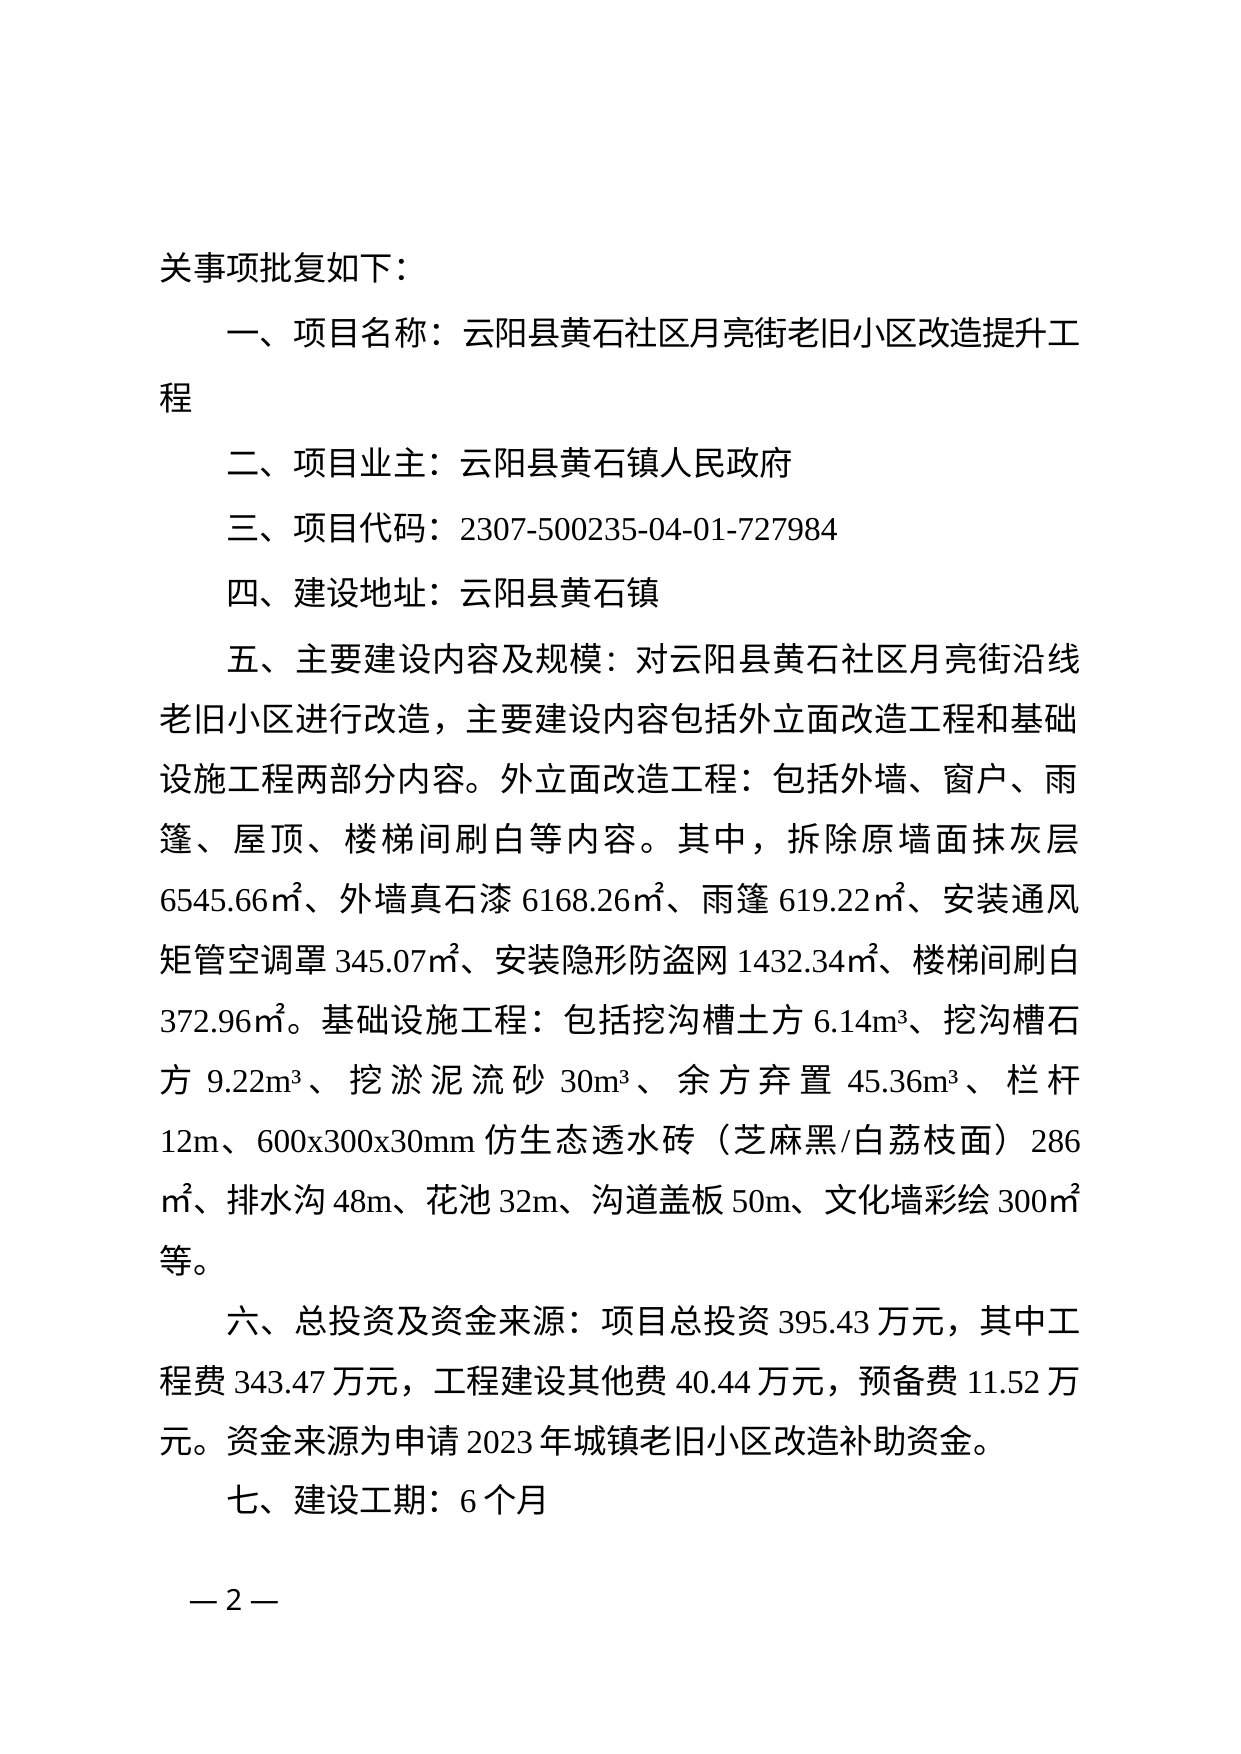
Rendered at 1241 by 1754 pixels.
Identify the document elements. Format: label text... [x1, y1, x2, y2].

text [159, 233, 1081, 298]
text 七、建设工期：6个月 [159, 1466, 1081, 1531]
text 三、项目代码：2307-500235-04-01-727984 [159, 493, 1081, 558]
text 一、项目名称：云阳县黄石社区月亮街老旧小区改造提升工程 [159, 298, 1081, 428]
text 六、总投资及资金来源：项目总投资395.43万元，其中工程费343.47万元，工程建设其他费40.44万元，预备费11.52万元。资金来源为申请2023年城镇老旧小区改造补助资金。 [159, 1285, 1081, 1466]
text 二、项目业主：云阳县黄石镇人民政府 [159, 428, 1081, 493]
text 五、主要建设内容及规模：对云阳县黄石社区月亮街沿线老旧小区进行改造，主要建设内容包括外立面改造工程和基础设施工程两部分内容。外立面改造工程：包括外墙、窗户、雨篷、屋顶、楼梯间刷白等内容。其中，拆除原墙面抹灰层6545.66㎡、外墙真石漆6168.26㎡、雨篷619.22㎡、安装通风矩管空调罩345.07㎡、安装隐形防盗网1432.34㎡、楼梯间刷白372.96㎡。基础设施工程：包括挖沟槽土方6.14m³、挖沟槽石方9.22m³、挖淤泥流砂30m³、余方弃置45.36m³、栏杆12m、600x300x30mm仿生态透水砖（芝麻黑/白荔枝面）286㎡、排水沟48m、花池32m、沟道盖板50m、文化墙彩绘300㎡等。 [159, 623, 1081, 1285]
text 四、建设地址：云阳县黄石镇 [159, 558, 1081, 623]
